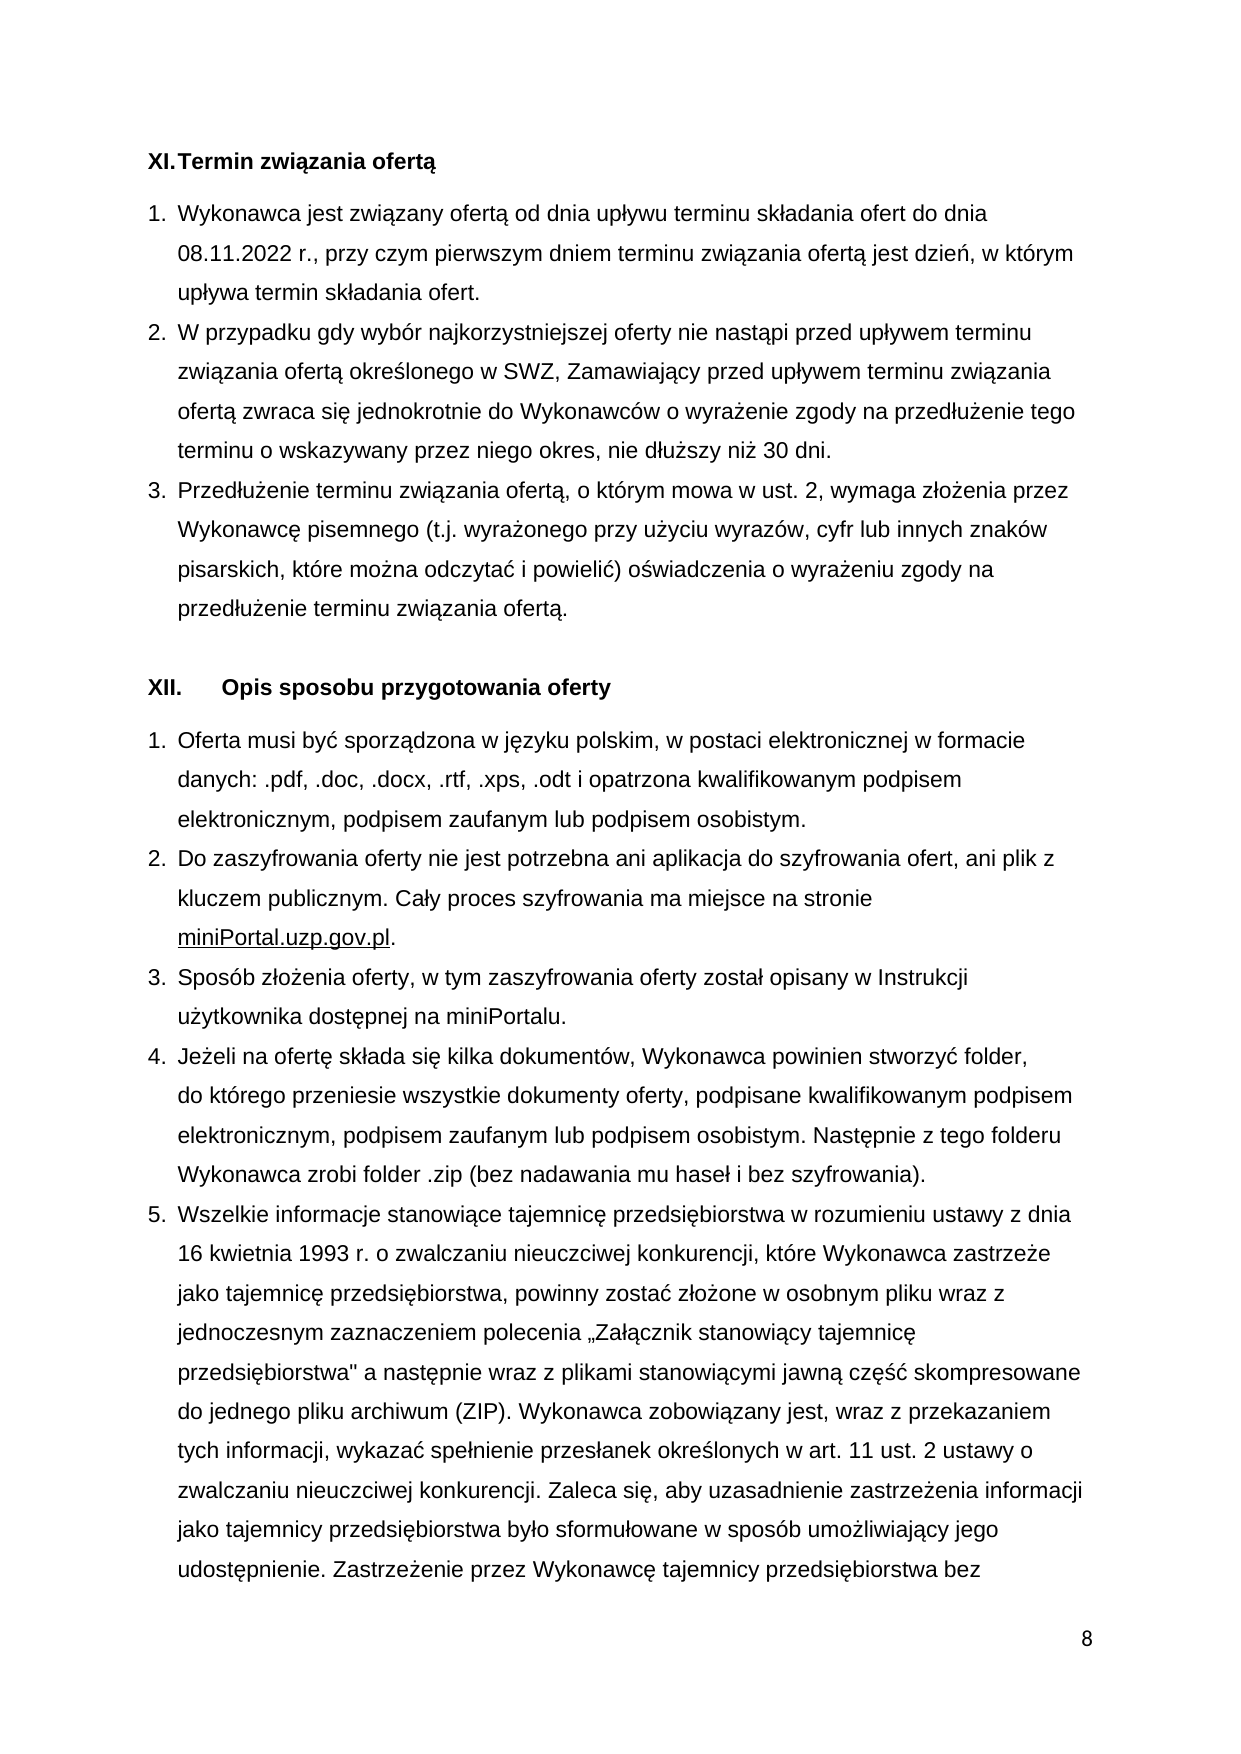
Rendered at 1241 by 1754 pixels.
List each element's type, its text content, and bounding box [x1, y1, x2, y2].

list Sposób złożenia oferty, w tym zaszyfrowania oferty został opisany w Instrukcji użytkownika dostępnej na miniPortalu. [148, 964, 1093, 1029]
list Jeżeli na ofertę składa się kilka dokumentów, Wykonawca powinien stworzyć folder, do którego przeniesie wszystkie dokumenty oferty, podpisane kwalifikowanym podpisem elektronicznym, podpisem zaufanym lub podpisem osobistym. Następnie z tego folderu Wykonawca zrobi folder .zip (bez nadawania mu haseł i bez szyfrowania). [148, 1043, 1093, 1187]
list Termin związania ofertą [148, 148, 1093, 174]
list Oferta musi być sporządzona w języku polskim, w postaci elektronicznej w formacie danych: .pdf, .doc, .docx, .rtf, .xps, .odt i opatrzona kwalifikowanym podpisem elektronicznym, podpisem zaufanym lub podpisem osobistym. [148, 727, 1093, 832]
list Przedłużenie terminu związania ofertą, o którym mowa w ust. 2, wymaga złożenia przez Wykonawcę pisemnego (t.j. wyrażonego przy użyciu wyrazów, cyfr lub innych znaków pisarskich, które można odczytać i powielić) oświadczenia o wyrażeniu zgody na przedłużenie terminu związania ofertą. [148, 477, 1093, 621]
list Opis sposobu przygotowania oferty [148, 674, 1093, 700]
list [148, 1201, 1093, 1582]
list Wykonawca jest związany ofertą od dnia upływu terminu składania ofert do dnia 08.11.2022 r., przy czym pierwszym dniem terminu związania ofertą jest dzień, w którym upływa termin składania ofert. [148, 200, 1093, 306]
list Do zaszyfrowania oferty nie jest potrzebna ani aplikacja do szyfrowania ofert, ani plik z kluczem publicznym. Cały proces szyfrowania ma miejsce na stronie miniPortal.uzp.gov.pl. [148, 845, 1093, 951]
list W przypadku gdy wybór najkorzystniejszej oferty nie nastąpi przed upływem terminu związania ofertą określonego w SWZ, Zamawiający przed upływem terminu związania ofertą zwraca się jednokrotnie do Wykonawców o wyrażenie zgody na przedłużenie tego terminu o wskazywany przez niego okres, nie dłuższy niż 30 dni. [148, 319, 1093, 463]
